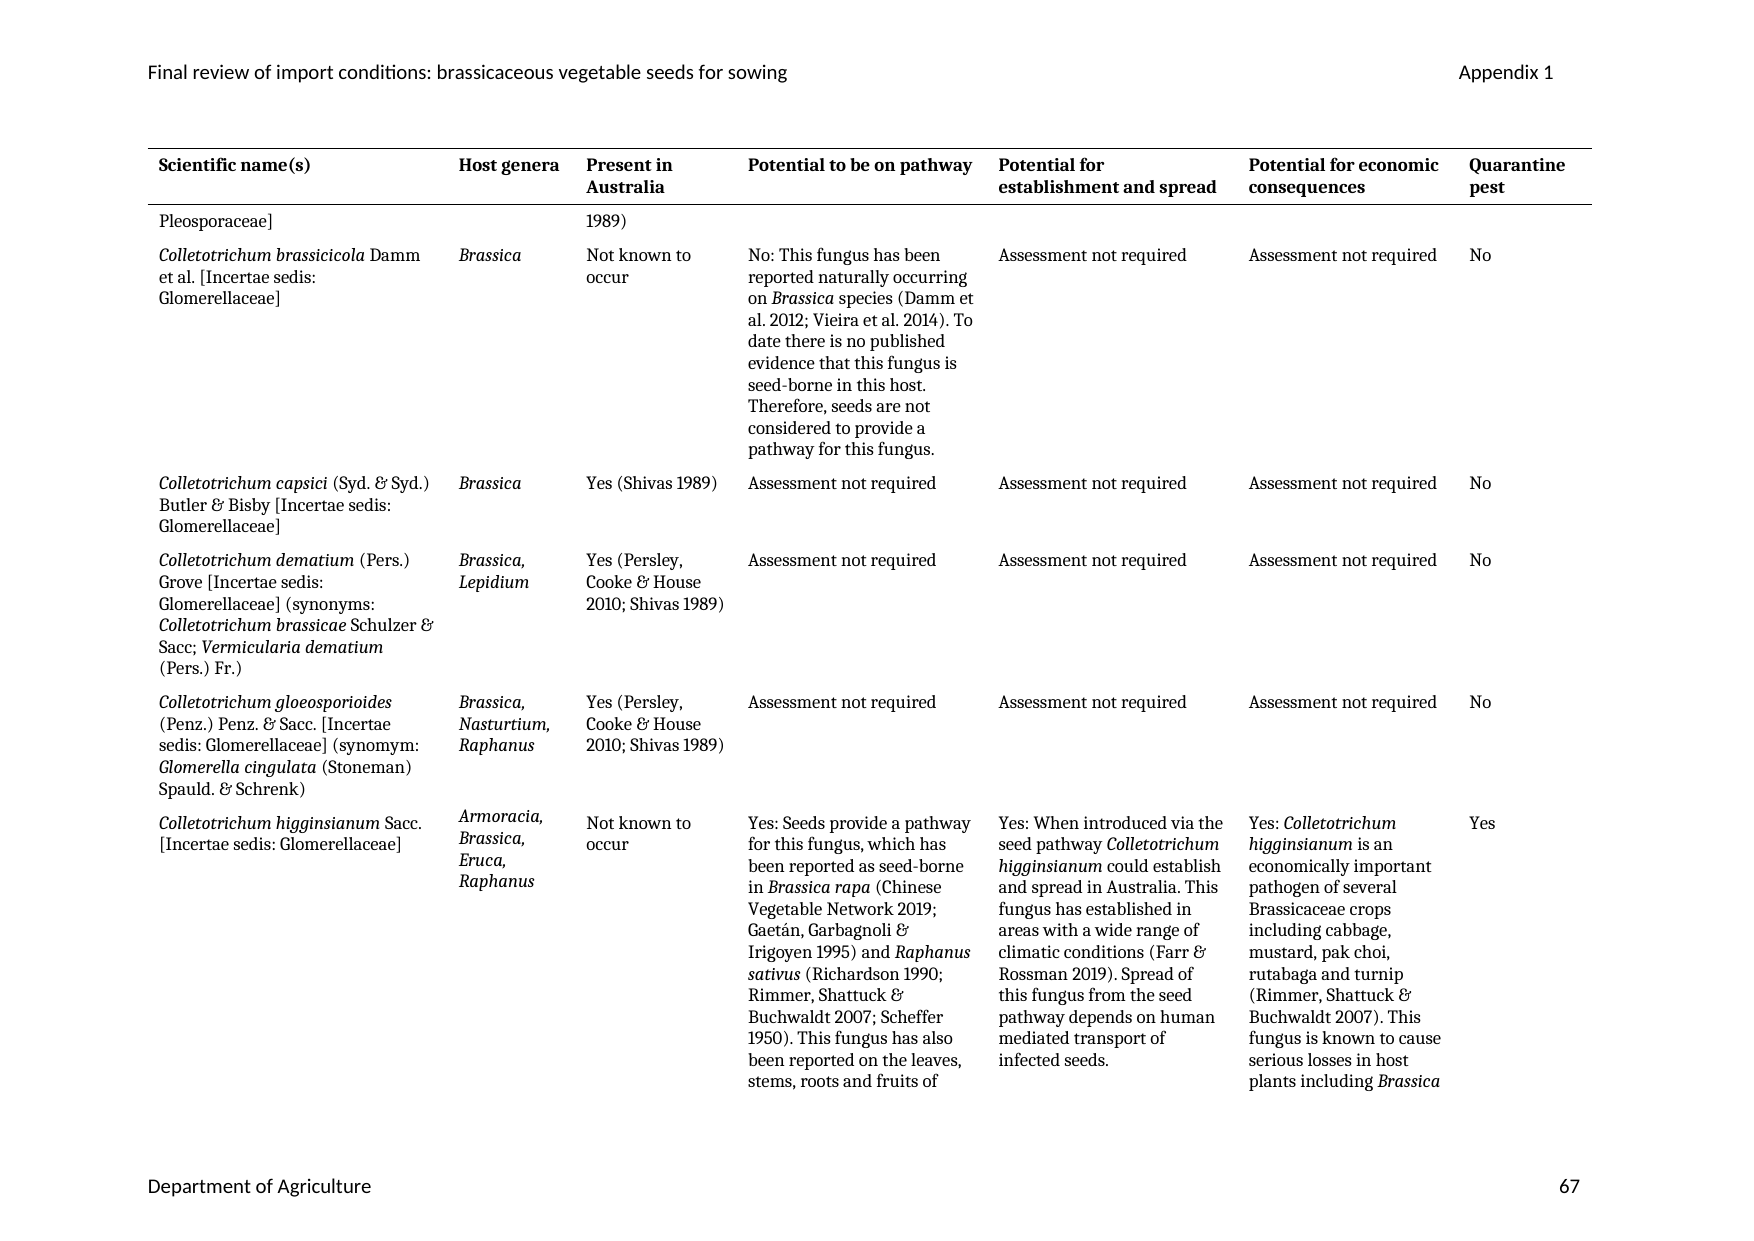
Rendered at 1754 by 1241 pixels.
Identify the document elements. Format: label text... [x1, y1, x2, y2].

table_header Potential to be on pathway [737, 149, 987, 204]
table_header Scientific name(s) [148, 149, 447, 204]
table_header Quarantine pest [1458, 149, 1592, 204]
table_header Potential for establishment and spread [987, 149, 1237, 204]
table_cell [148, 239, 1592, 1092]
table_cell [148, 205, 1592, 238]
table_header Potential for economic consequences [1237, 149, 1458, 204]
table_header Host genera [447, 149, 575, 204]
table_header Present in Australia [575, 149, 737, 204]
